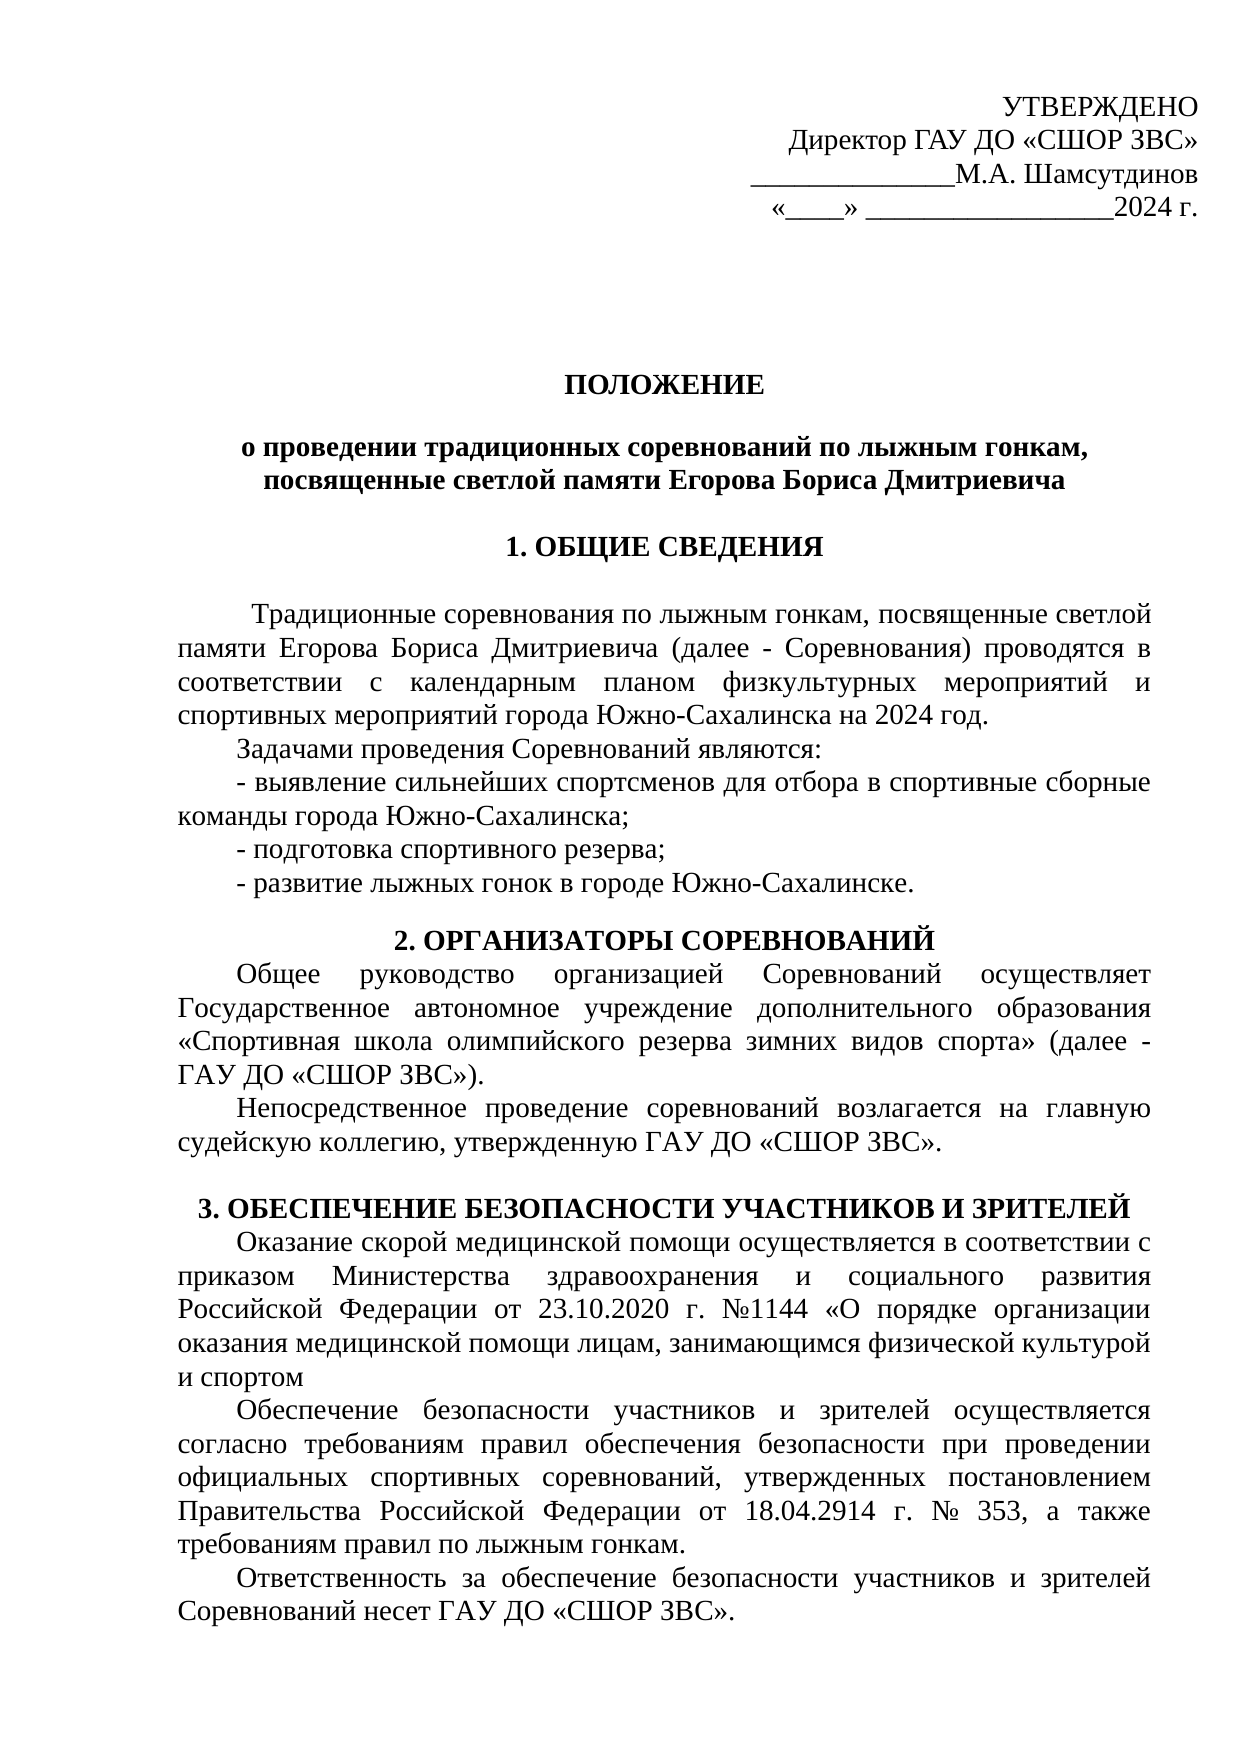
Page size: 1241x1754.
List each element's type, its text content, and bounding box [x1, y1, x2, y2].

text Задачами проведения Соревнований являются: [177, 731, 1152, 764]
text - подготовка спортивного резерва; [177, 831, 1152, 865]
text ПОЛОЖЕНИЕ [177, 367, 1152, 401]
text о проведении традиционных соревнований по лыжным гонкам, [177, 429, 1152, 462]
text Непосредственное проведение соревнований возлагается на главную судейскую коллегию, утвержденную ГАУ ДО «СШОР ЗВС». [177, 1090, 1152, 1157]
text Общее руководство организацией Соревнований осуществляет Государственное автономное учреждение дополнительного образования «Спортивная школа олимпийского резерва зимних видов спорта» (далее - ГАУ ДО «СШОР ЗВС»). [177, 956, 1152, 1090]
text Ответственность за обеспечение безопасности участников и зрителей Соревнований несет ГАУ ДО «СШОР ЗВС». [177, 1560, 1152, 1627]
table_header УТВЕРЖДЕНО [177, 89, 1209, 122]
text 2. ОРГАНИЗАТОРЫ СОРЕВНОВАНИЙ [177, 923, 1152, 956]
text посвященные светлой памяти Егорова Бориса Дмитриевича [177, 462, 1152, 496]
text Оказание скорой медицинской помощи осуществляется в соответствии с приказом Министерства здравоохранения и социального развития Российской Федерации от 23.10.2020 г. №1144 «О порядке организации оказания медицинской помощи лицам, занимающимся физической культурой и спортом [177, 1224, 1152, 1392]
text - развитие лыжных гонок в городе Южно-Сахалинске. [177, 865, 1152, 898]
text Традиционные соревнования по лыжным гонкам, посвященные светлой памяти Егорова Бориса Дмитриевича (далее - Соревнования) проводятся в соответствии с календарным планом физкультурных мероприятий и спортивных мероприятий города Южно-Сахалинска на 2024 год. [177, 597, 1152, 731]
text 3. ОБЕСПЕЧЕНИЕ БЕЗОПАСНОСТИ УЧАСТНИКОВ И ЗРИТЕЛЕЙ [177, 1191, 1152, 1224]
table_cell Директор ГАУ ДО «СШОР ЗВС» ______________М.А. Шамсутдинов «____» _________________2024 г. [177, 122, 1209, 256]
text Обеспечение безопасности участников и зрителей осуществляется согласно требованиям правил обеспечения безопасности при проведении официальных спортивных соревнований, утвержденных постановлением Правительства Российской Федерации от 18.04.2914 г. № 353, а также требованиям правил по лыжным гонкам. [177, 1392, 1152, 1560]
text 1. ОБЩИЕ СВЕДЕНИЯ [177, 529, 1152, 563]
text - выявление сильнейших спортсменов для отбора в спортивные сборные команды города Южно-Сахалинска; [177, 764, 1152, 831]
